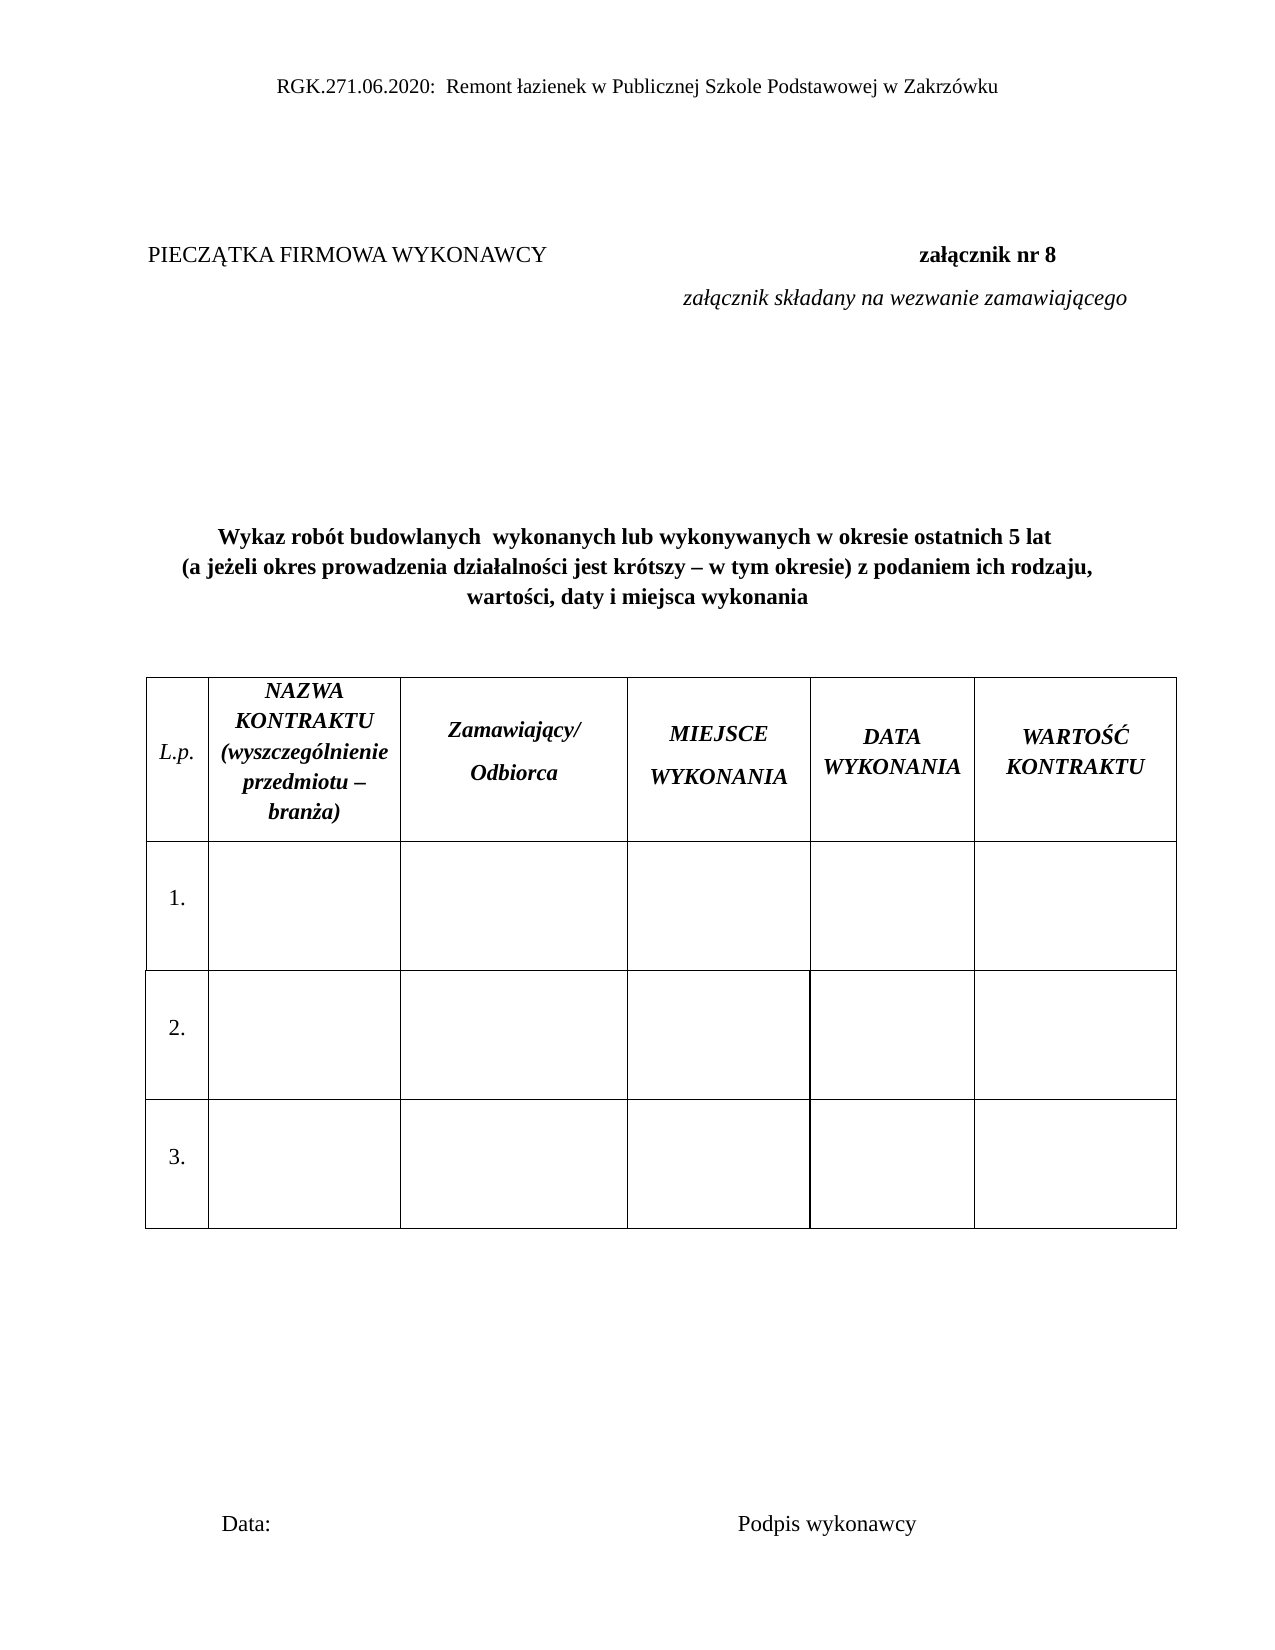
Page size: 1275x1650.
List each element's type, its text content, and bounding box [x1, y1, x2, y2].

table_cell [401, 1100, 627, 1228]
table_cell [975, 1100, 1176, 1228]
table_header WARTOŚĆ KONTRAKTU [975, 678, 1176, 841]
table_cell 3. [146, 1100, 208, 1228]
table_cell 2. [146, 971, 208, 1099]
table_cell [209, 971, 400, 1099]
table_header L.p. [147, 678, 208, 841]
table_cell 1. [147, 842, 208, 970]
table_cell [811, 842, 974, 970]
text załącznik składany na wezwanie zamawiającego [148, 284, 1127, 311]
text Data: Podpis wykonawcy [148, 1510, 1127, 1537]
table_cell [975, 842, 1176, 970]
table_cell [401, 971, 627, 1099]
table_cell [628, 971, 809, 1099]
table_cell [811, 1100, 974, 1228]
table_header MIEJSCE WYKONANIA [628, 678, 810, 841]
text Wykaz robót budowlanych wykonanych lub wykonywanych w okresie ostatnich 5 lat (a jeżeli okres prowadzenia działalności jest krótszy – w tym okresie) z podaniem ich rodzaju, wartości, daty i miejsca wykonania [148, 523, 1127, 609]
table_cell [628, 842, 810, 970]
table_cell [628, 1100, 809, 1228]
table_cell [209, 1100, 400, 1228]
table_cell [975, 971, 1176, 1099]
text PIECZĄTKA FIRMOWA WYKONAWCY załącznik nr 8 [148, 241, 1127, 268]
table_header Zamawiający/ Odbiorca [401, 678, 627, 841]
table_cell [811, 971, 974, 1099]
table_cell [401, 842, 627, 970]
table_header DATA WYKONANIA [811, 678, 974, 841]
table_header NAZWA KONTRAKTU (wyszczególnienie przedmiotu – branża) [209, 678, 400, 841]
table_cell [209, 842, 400, 970]
